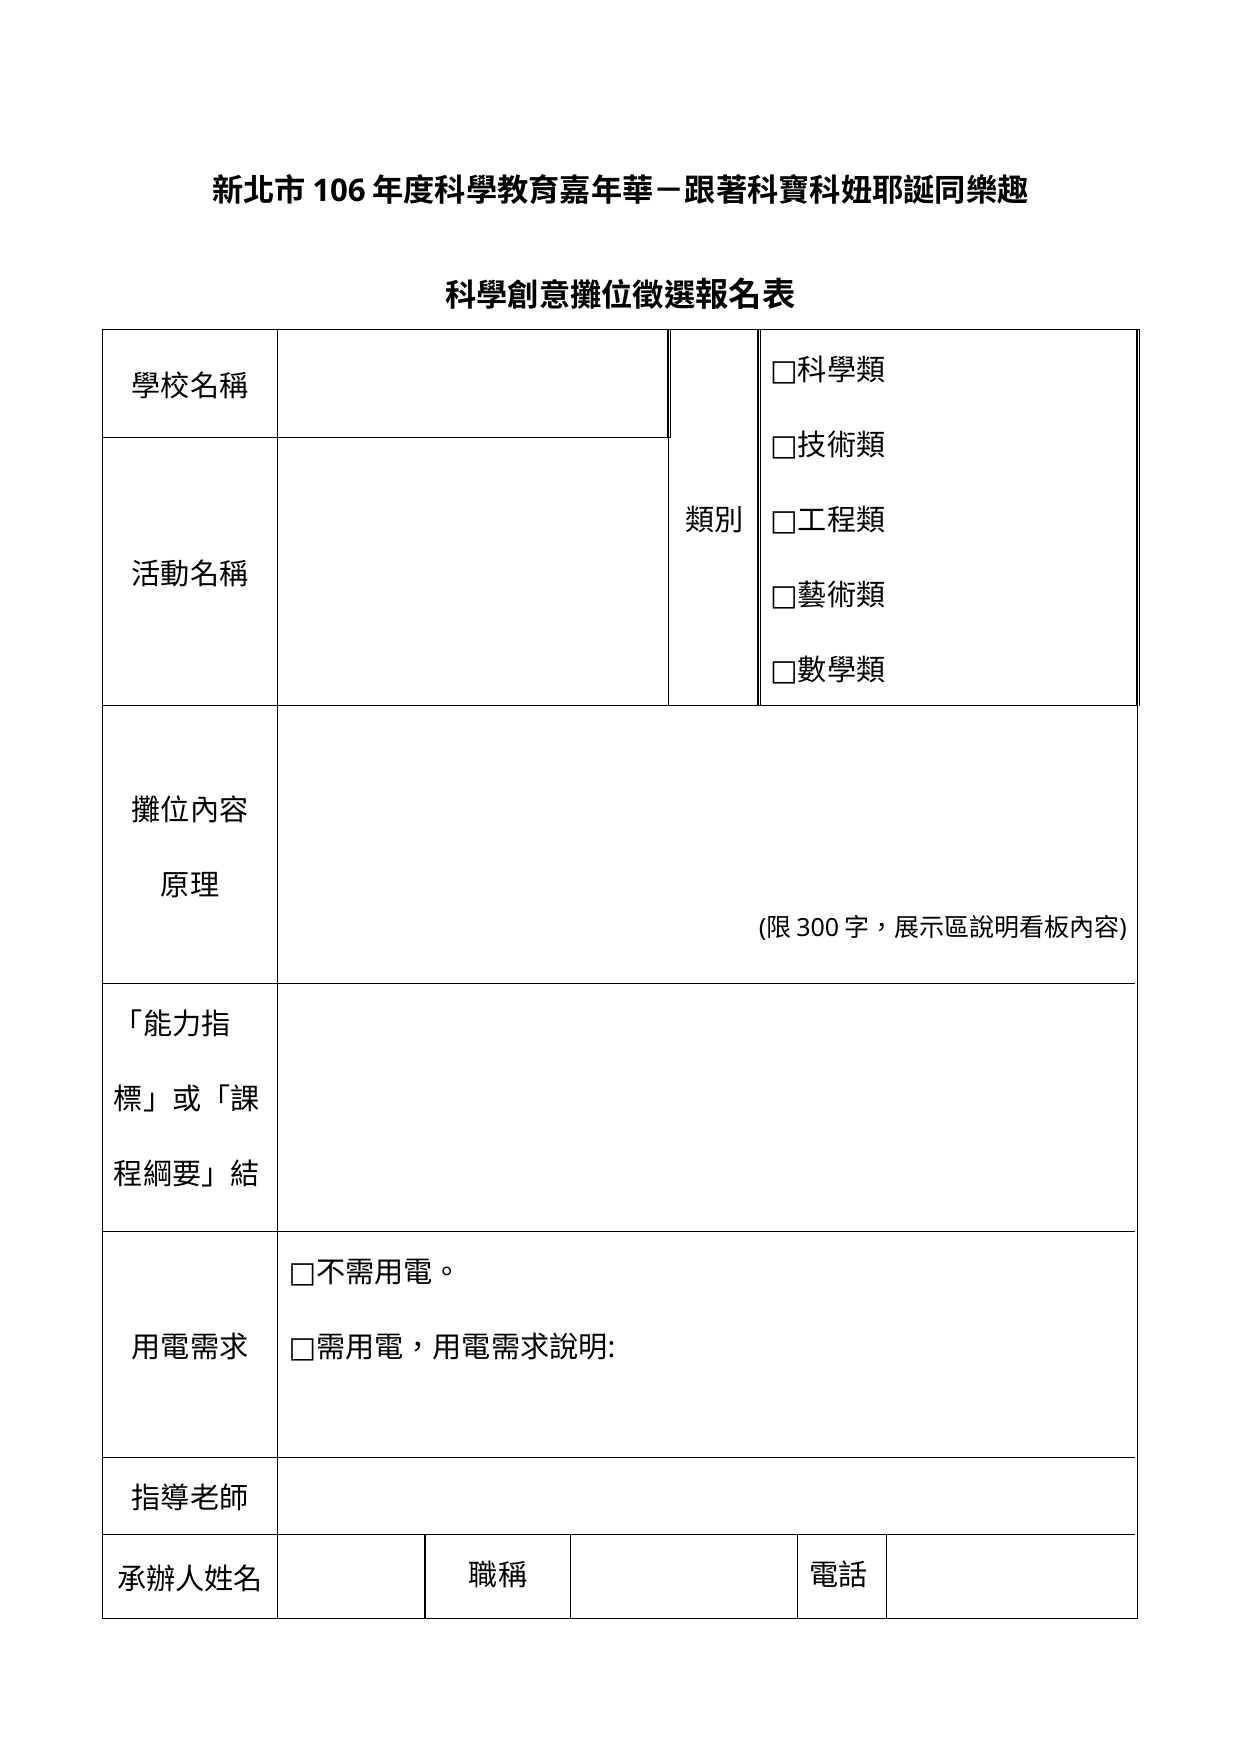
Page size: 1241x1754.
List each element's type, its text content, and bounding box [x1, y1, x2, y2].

table_header 類別 [669, 330, 757, 705]
table_cell [278, 983, 1137, 1231]
table_cell [571, 1535, 797, 1618]
table_cell [278, 1535, 424, 1618]
table_cell □不需用電。 □需用電，用電需求說明: [278, 1231, 1137, 1457]
table_cell (限300字，展示區說明看板內容) [278, 706, 1137, 983]
table_cell 職稱 [426, 1535, 570, 1618]
table_cell 「能力指標」或「課程綱要」結合之處 [103, 984, 277, 1231]
text 新北市106年度科學教育嘉年華－跟著科寶科妞耶誕同樂趣 [187, 150, 1053, 225]
table_cell 指導老師 [103, 1458, 277, 1534]
table_cell 攤位內容 原理 [103, 706, 277, 983]
table_header [278, 330, 667, 437]
table_cell 承辦人姓名 [103, 1535, 277, 1618]
table_header 學校名稱 [103, 330, 277, 437]
table_header □科學類 □技術類 □工程類 □藝術類 □數學類 [761, 330, 1136, 705]
table_cell [887, 1534, 1137, 1618]
table_cell [278, 1457, 1137, 1534]
table_cell 活動名稱 [103, 438, 277, 705]
table_cell 電話 [798, 1535, 886, 1618]
table_cell 用電需求 [103, 1232, 277, 1457]
table_cell [278, 438, 668, 705]
text 科學創意攤位徵選報名表 [187, 254, 1053, 329]
